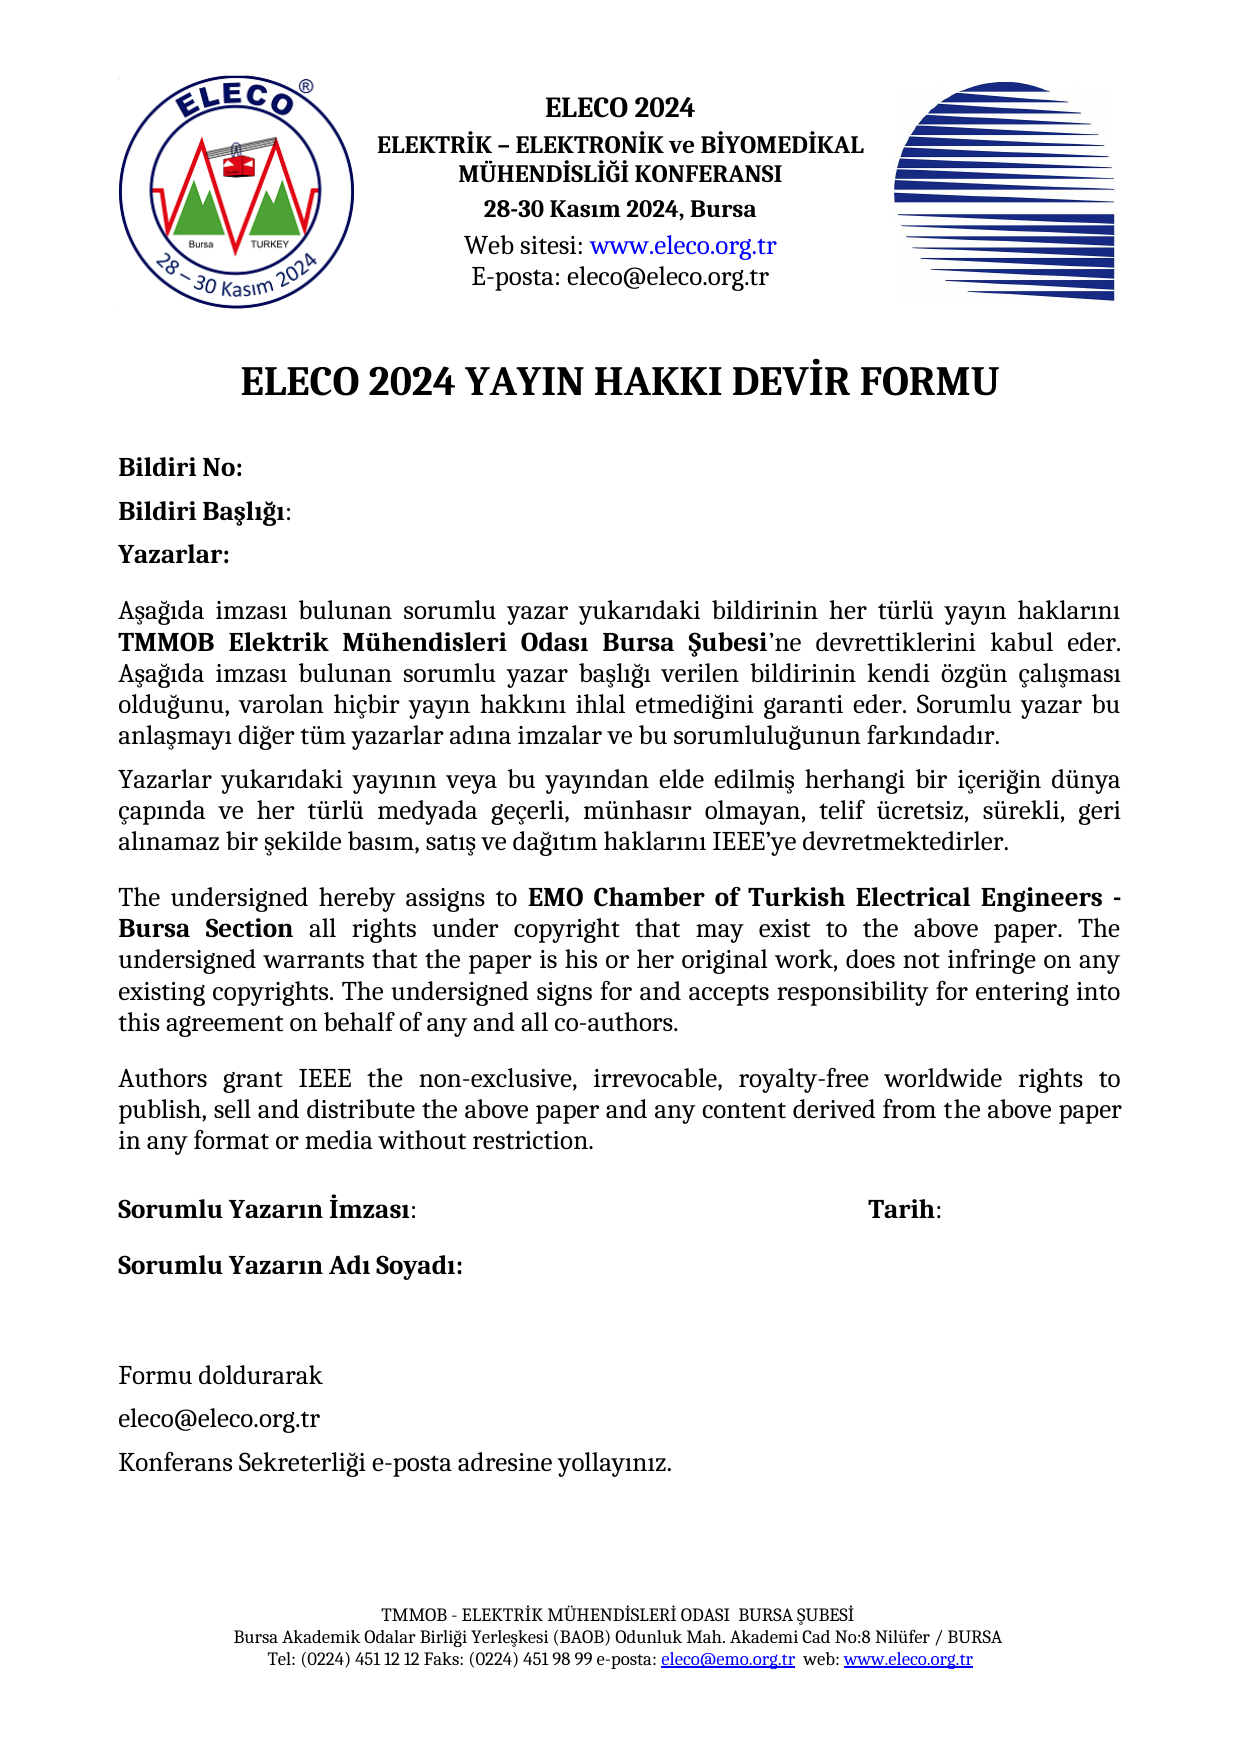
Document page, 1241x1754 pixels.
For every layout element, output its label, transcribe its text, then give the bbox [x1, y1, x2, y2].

text Konferans Sekreterliği e-posta adresine yollayınız. [118, 1447, 1122, 1478]
text eleco@eleco.org.tr [118, 1403, 1122, 1434]
text Aşağıda imzası bulunan sorumlu yazar yukarıdaki bildirinin her türlü yayın haklarını TMMOB Elektrik Mühendisleri Odası Bursa Şubesi’ne devrettiklerini kabul eder. Aşağıda imzası bulunan sorumlu yazar başlığı verilen bildirinin kendi özgün çalışması olduğunu, varolan hiçbir yayın hakkını ihlal etmediğini garanti eder. Sorumlu yazar bu anlaşmayı diğer tüm yazarlar adına imzalar ve bu sorumluluğunun farkındadır. [118, 595, 1122, 751]
picture [118, 73, 355, 311]
text Sorumlu Yazarın İmzası: Tarih: [118, 1194, 1122, 1225]
text Yazarlar yukarıdaki yayının veya bu yayından elde edilmiş herhangi bir içeriğin dünya çapında ve her türlü medyada geçerli, münhasır olmayan, telif ücretsiz, sürekli, geri alınamaz bir şekilde basım, satış ve dağıtım haklarını IEEE’ye devretmektedirler. [118, 764, 1122, 857]
text Bildiri No: [118, 452, 1122, 483]
text Bildiri Başlığı: [118, 496, 1122, 527]
text Formu doldurarak [118, 1360, 1122, 1391]
text Authors grant IEEE the non-exclusive, irrevocable, royalty-free worldwide rights to publish, sell and distribute the above paper and any content derived from the above paper in any format or media without restriction. [118, 1063, 1122, 1156]
text Yazarlar: [118, 539, 1122, 570]
picture [894, 82, 1115, 302]
text ELECO 2024 YAYIN HAKKI DEVİR FORMU [118, 358, 1122, 406]
text The undersigned hereby assigns to EMO Chamber of Turkish Electrical Engineers - Bursa Section all rights under copyright that may exist to the above paper. The undersigned warrants that the paper is his or her original work, does not infringe on any existing copyrights. The undersigned signs for and accepts responsibility for entering into this agreement on behalf of any and all co-authors. [118, 882, 1122, 1038]
text Sorumlu Yazarın Adı Soyadı: [118, 1250, 1122, 1281]
